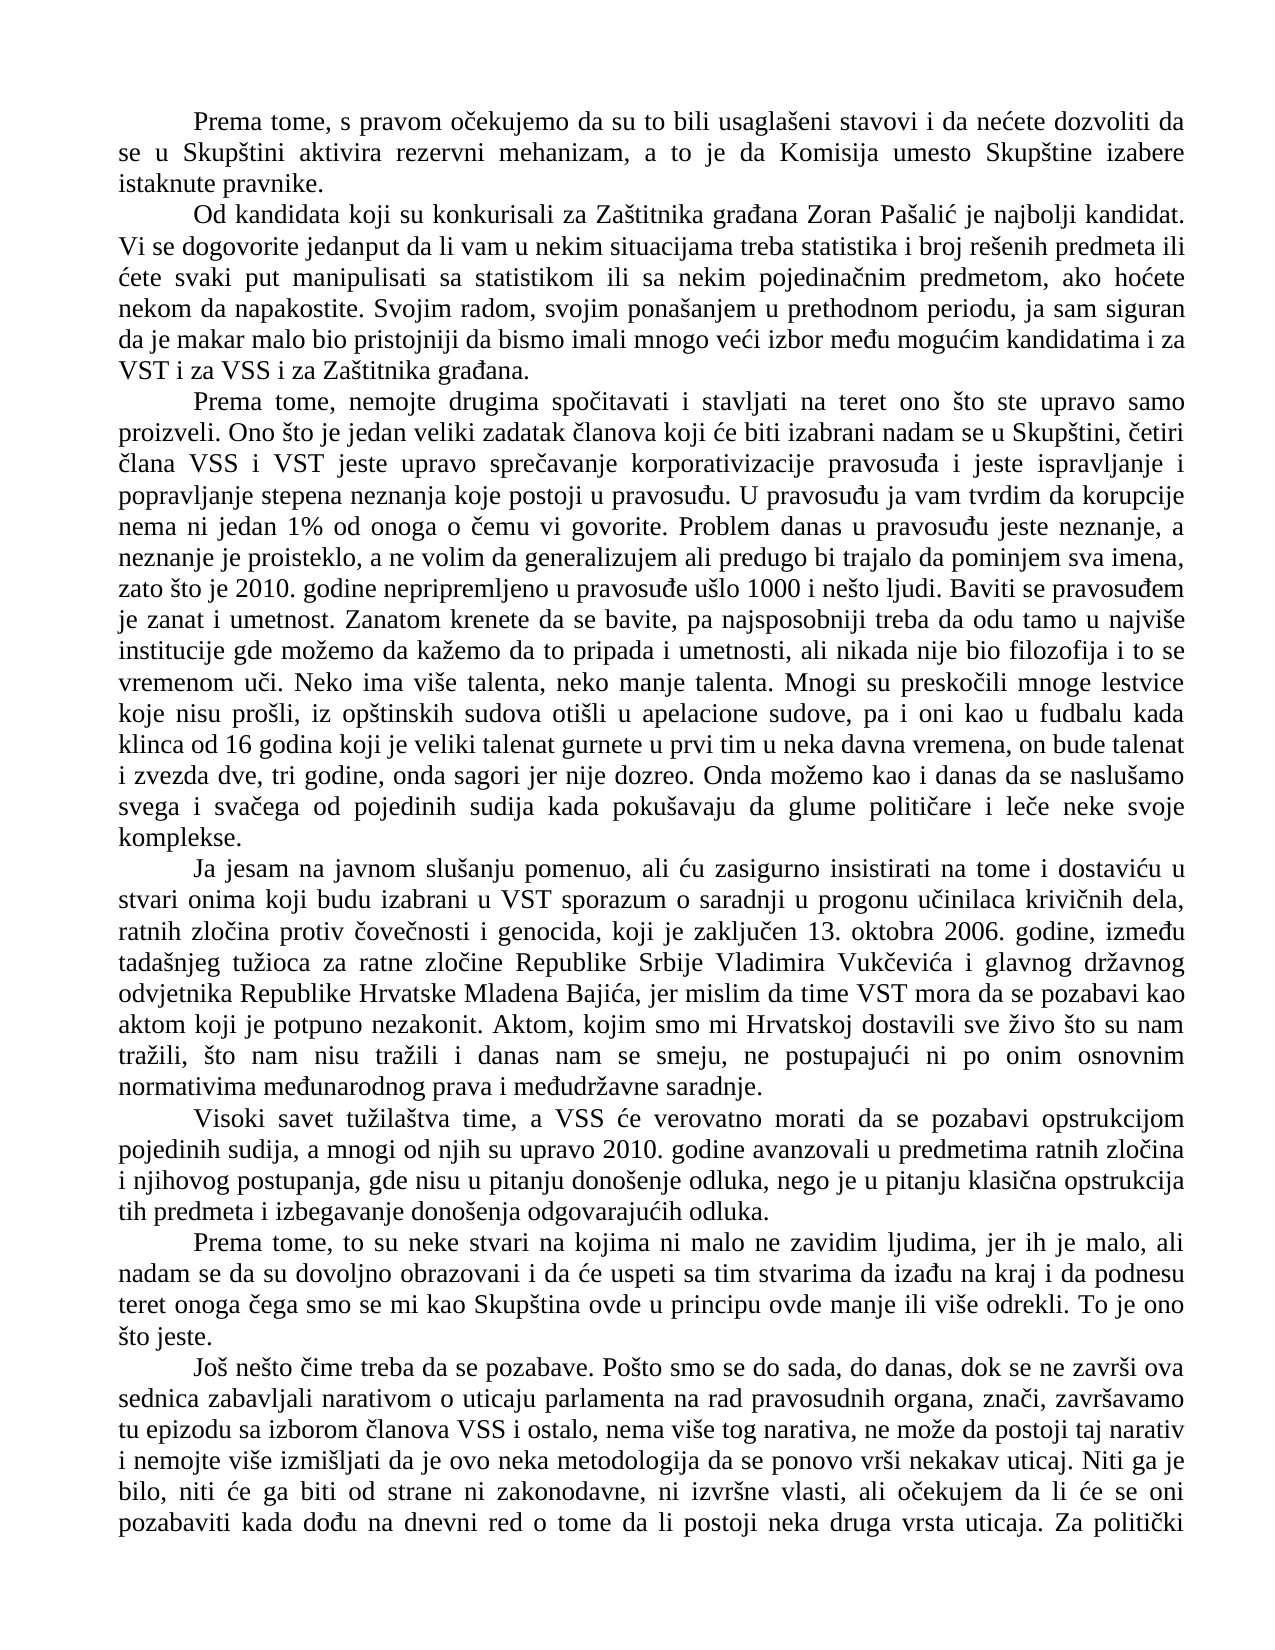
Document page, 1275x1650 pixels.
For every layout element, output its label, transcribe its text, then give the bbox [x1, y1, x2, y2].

text Ja jesam na javnom slušanju pomenuo, ali ću zasigurno insistirati na tome i dostaviću u stvari onima koji budu izabrani u VST sporazum o saradnji u progonu učinilaca krivičnih dela, ratnih zločina protiv čovečnosti i genocida, koji je zaključen 13. oktobra 2006. godine, između tadašnjeg tužioca za ratne zločine Republike Srbije Vladimira Vukčevića i glavnog državnog odvjetnika Republike Hrvatske Mladena Bajića, jer mislim da time VST mora da se pozabavi kao aktom koji je potpuno nezakonit. Aktom, kojim smo mi Hrvatskoj dostavili sve živo što su nam tražili, što nam nisu tražili i danas nam se smeju, ne postupajući ni po onim osnovnim normativima međunarodnog prava i međudržavne saradnje. [118, 852, 1186, 1102]
text Prema tome, s pravom očekujemo da su to bili usaglašeni stavovi i da nećete dozvoliti da se u Skupštini aktivira rezervni mehanizam, a to je da Komisija umesto Skupštine izabere istaknute pravnike. [118, 105, 1186, 198]
text Prema tome, nemojte drugima spočitavati i stavljati na teret ono što ste upravo samo proizveli. Ono što je jedan veliki zadatak članova koji će biti izabrani nadam se u Skupštini, četiri člana VSS i VST jeste upravo sprečavanje korporativizacije pravosuđa i jeste ispravljanje i popravljanje stepena neznanja koje postoji u pravosuđu. U pravosuđu ja vam tvrdim da korupcije nema ni jedan 1% od onoga o čemu vi govorite. Problem danas u pravosuđu jeste neznanje, a neznanje je proisteklo, a ne volim da generalizujem ali predugo bi trajalo da pominjem sva imena, zato što je 2010. godine nepripremljeno u pravosuđe ušlo 1000 i nešto ljudi. Baviti se pravosuđem je zanat i umetnost. Zanatom krenete da se bavite, pa najsposobniji treba da odu tamo u najviše institucije gde možemo da kažemo da to pripada i umetnosti, ali nikada nije bio filozofija i to se vremenom uči. Neko ima više talenta, neko manje talenta. Mnogi su preskočili mnoge lestvice koje nisu prošli, iz opštinskih sudova otišli u apelacione sudove, pa i oni kao u fudbalu kada klinca od 16 godina koji je veliki talenat gurnete u prvi tim u neka davna vremena, on bude talenat i zvezda dve, tri godine, onda sagori jer nije dozreo. Onda možemo kao i danas da se naslušamo svega i svačega od pojedinih sudija kada pokušavaju da glume političare i leče neke svoje komplekse. [118, 385, 1186, 852]
text Visoki savet tužilaštva time, a VSS će verovatno morati da se pozabavi opstrukcijom pojedinih sudija, a mnogi od njih su upravo 2010. godine avanzovali u predmetima ratnih zločina i njihovog postupanja, gde nisu u pitanju donošenje odluka, nego je u pitanju klasična opstrukcija tih predmeta i izbegavanje donošenja odgovarajućih odluka. [118, 1102, 1186, 1226]
text Prema tome, to su neke stvari na kojima ni malo ne zavidim ljudima, jer ih je malo, ali nadam se da su dovoljno obrazovani i da će uspeti sa tim stvarima da izađu na kraj i da podnesu teret onoga čega smo se mi kao Skupština ovde u principu ovde manje ili više odrekli. To je ono što jeste. [118, 1226, 1186, 1351]
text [118, 1351, 1186, 1538]
text Od kandidata koji su konkurisali za Zaštitnika građana Zoran Pašalić je najbolji kandidat. Vi se dogovorite jedanput da li vam u nekim situacijama treba statistika i broj rešenih predmeta ili ćete svaki put manipulisati sa statistikom ili sa nekim pojedinačnim predmetom, ako hoćete nekom da napakostite. Svojim radom, svojim ponašanjem u prethodnom periodu, ja sam siguran da je makar malo bio pristojniji da bismo imali mnogo veći izbor među mogućim kandidatima i za VST i za VSS i za Zaštitnika građana. [118, 198, 1186, 385]
